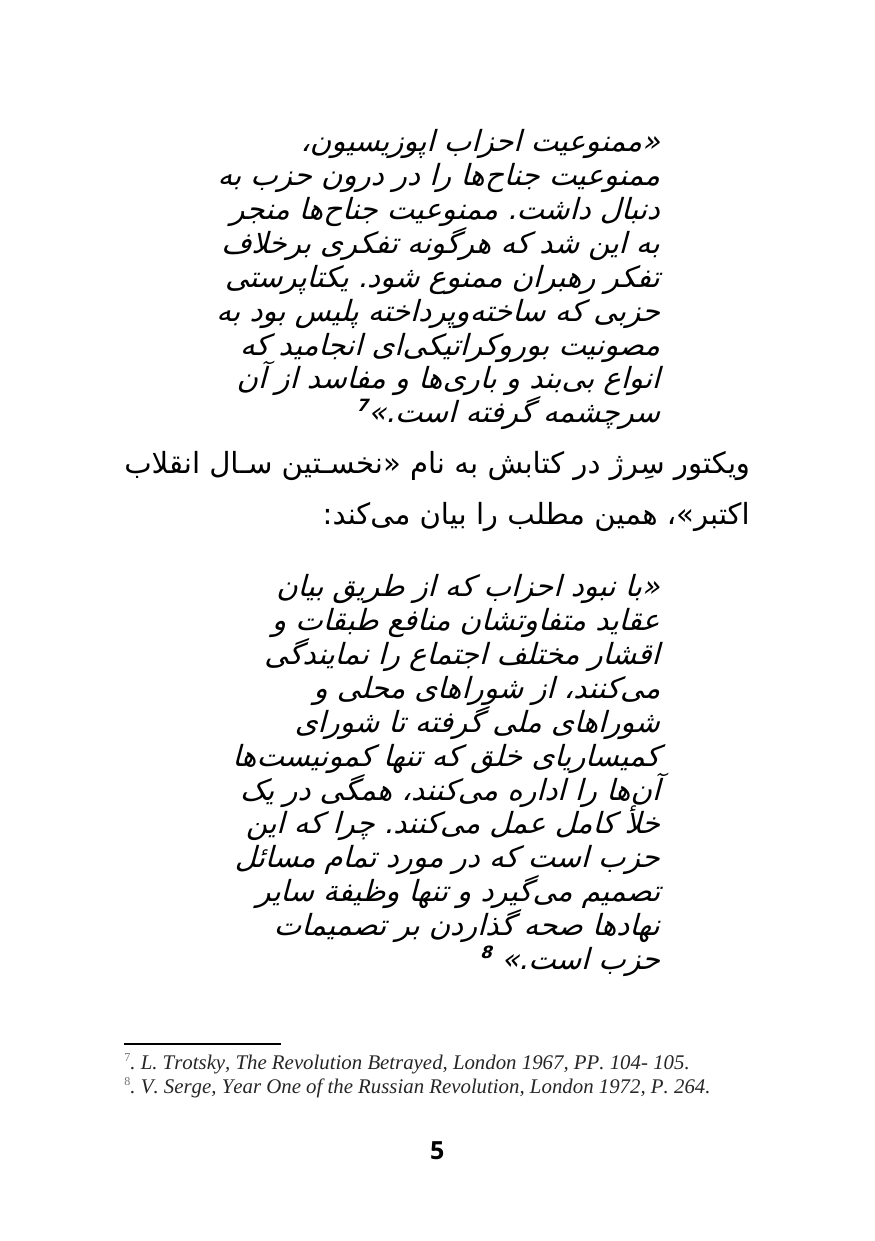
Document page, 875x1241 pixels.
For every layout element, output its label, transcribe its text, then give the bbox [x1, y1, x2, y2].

text «با نبود احزاب که از طریق بیان عقاید متفاوتشان منافع طبقات و اقشار مختلف اجتماع را نمایندگی می‌کنند، از شوراهای محلی و شوراهای ملی گرفته تا شورای کمیساریای خلق که تنها کمونیست‌ها آن‌ها را اداره می‌کنند، همگی در یک خلأ کامل عمل می‌کنند. چرا که این حزب است که در مورد تمام مسائل تصمیم می‌گیرد و تنها وظیفة سایر نهادها صحه گذاردن بر تصمیمات حزب است.» [214, 569, 660, 977]
text «ممنوعیت احزاب اپوزیسیون، ممنوعیت جناح‌ها را در درون حزب به دنبال داشت. ممنوعیت جناح‌ها منجر به این شد که هرگونه تفکری برخلاف تفکر رهبران ممنوع شود. یکتاپرستی حزبی که ساخته‌وپرداخته پلیس بود به مصونیت بوروکراتیکی‌ای انجامید که انواع بی‌بند و باری‌ها و مفاسد از آن سرچشمه گرفته است.» [214, 124, 660, 430]
text ویکتور سِرژ در کتابش به نام «نخستین سال انقلاب اکتبر»، همین مطلب را بیان می‌کند: [124, 446, 750, 531]
